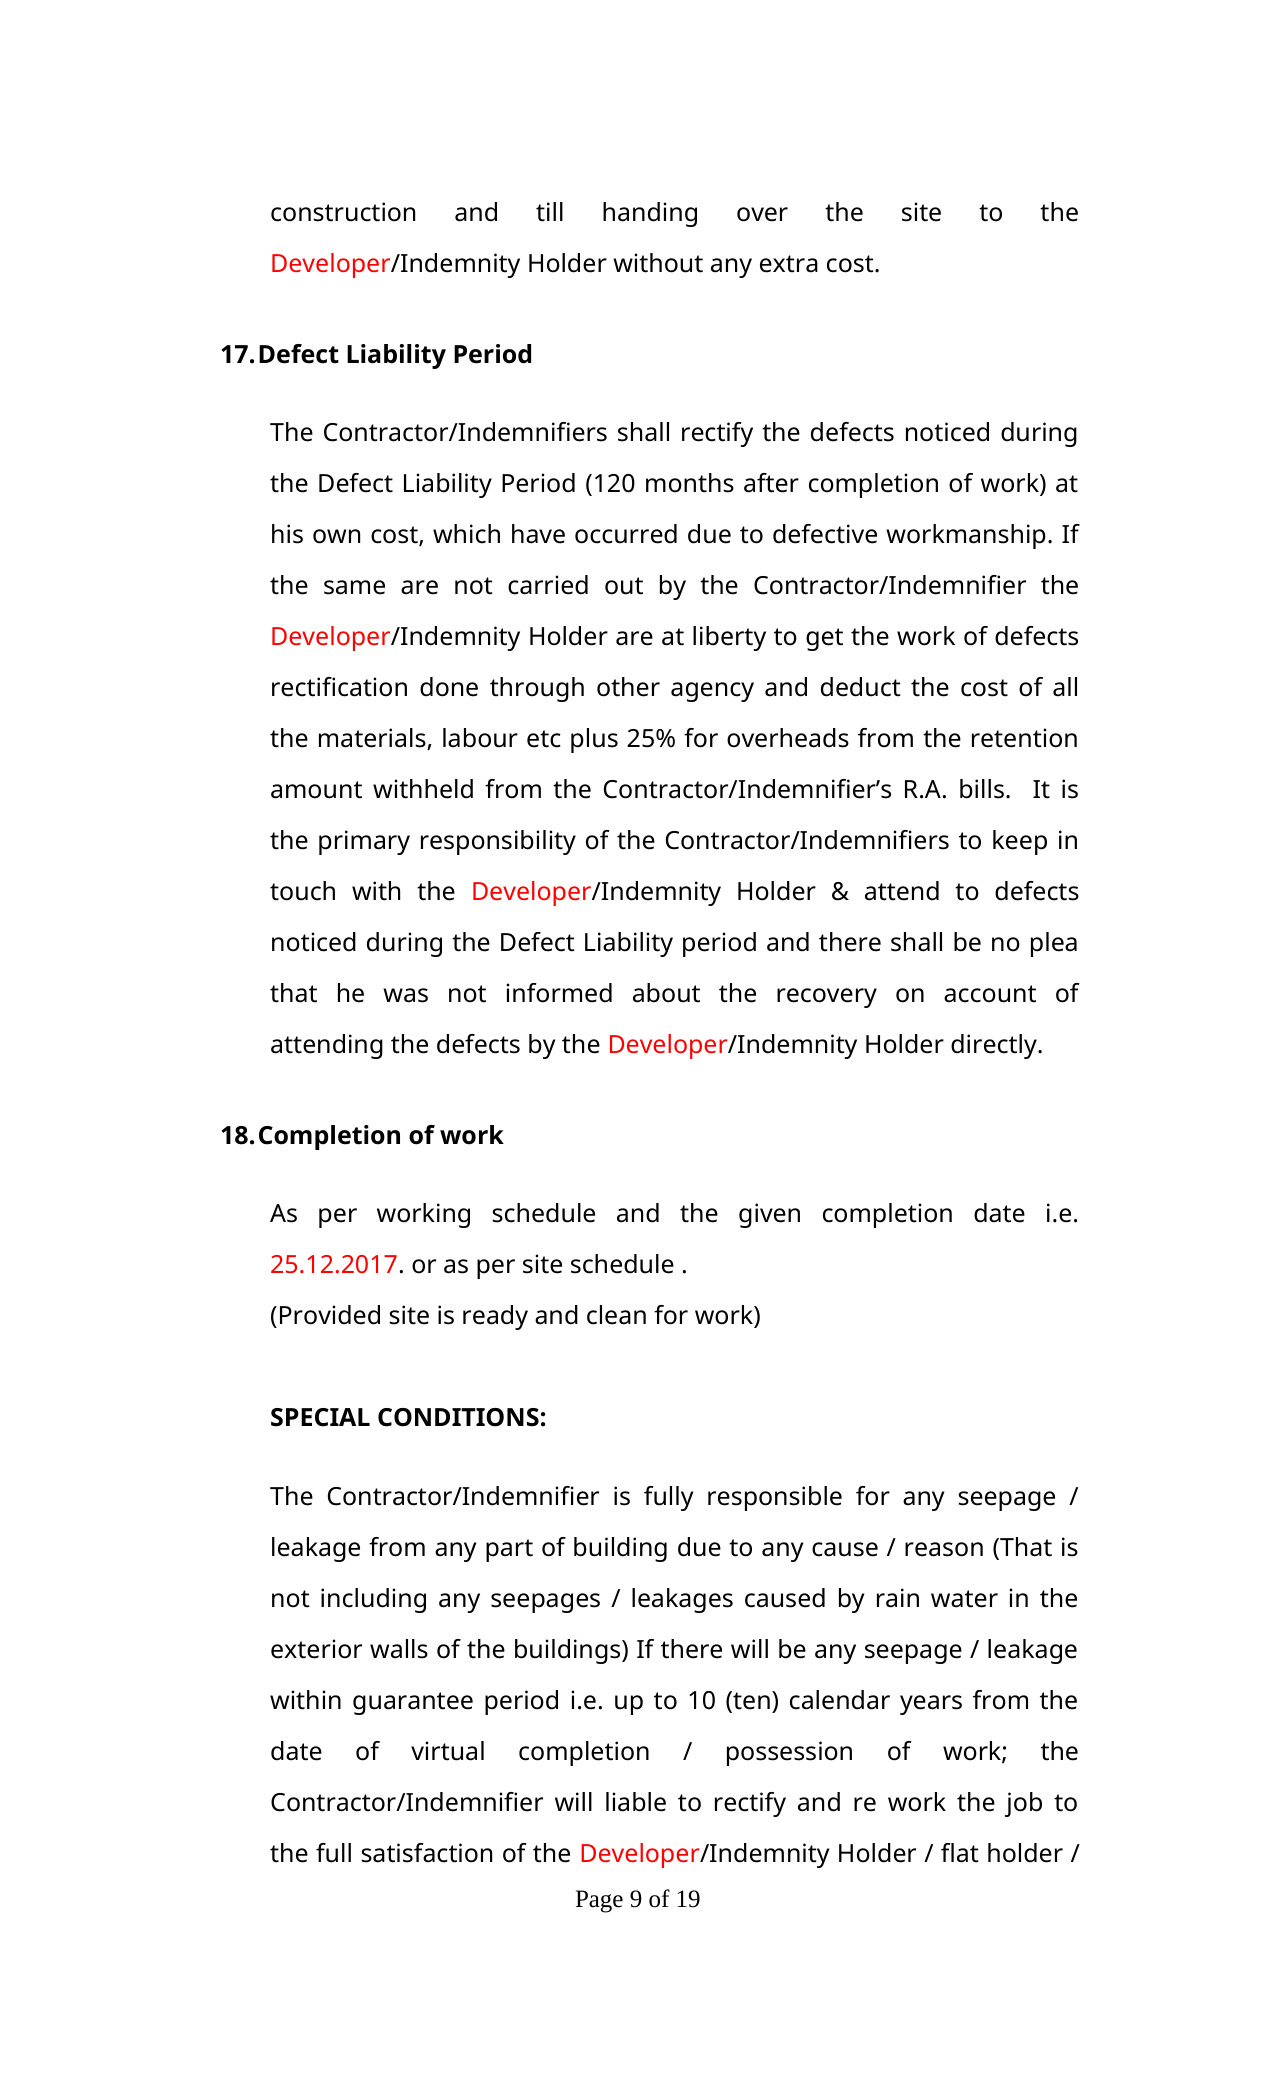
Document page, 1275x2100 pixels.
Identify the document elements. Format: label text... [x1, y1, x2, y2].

text SPECIAL CONDITIONS: [195, 1400, 1080, 1434]
text As per working schedule and the given completion date i.e. 25.12.2017. or as per site schedule . [270, 1196, 1080, 1281]
text The Contractor/Indemnifiers shall rectify the defects noticed during the Defect Liability Period (120 months after completion of work) at his own cost, which have occurred due to defective workmanship. If the same are not carried out by the Contractor/Indemnifier the Developer/Indemnity Holder are at liberty to get the work of defects rectification done through other agency and deduct the cost of all the materials, labour etc plus 25% for overheads from the retention amount withheld from the Contractor/Indemnifier’s R.A. bills. It is the primary responsibility of the Contractor/Indemnifiers to keep in touch with the Developer/Indemnity Holder & attend to defects noticed during the Defect Liability period and there shall be no plea that he was not informed about the recovery on account of attending the defects by the Developer/Indemnity Holder directly. [270, 414, 1080, 1061]
list Completion of work [220, 1117, 1080, 1151]
text (Provided site is ready and clean for work) [270, 1298, 1080, 1332]
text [270, 1478, 1080, 1869]
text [270, 195, 1080, 280]
list Defect Liability Period [220, 336, 1080, 370]
